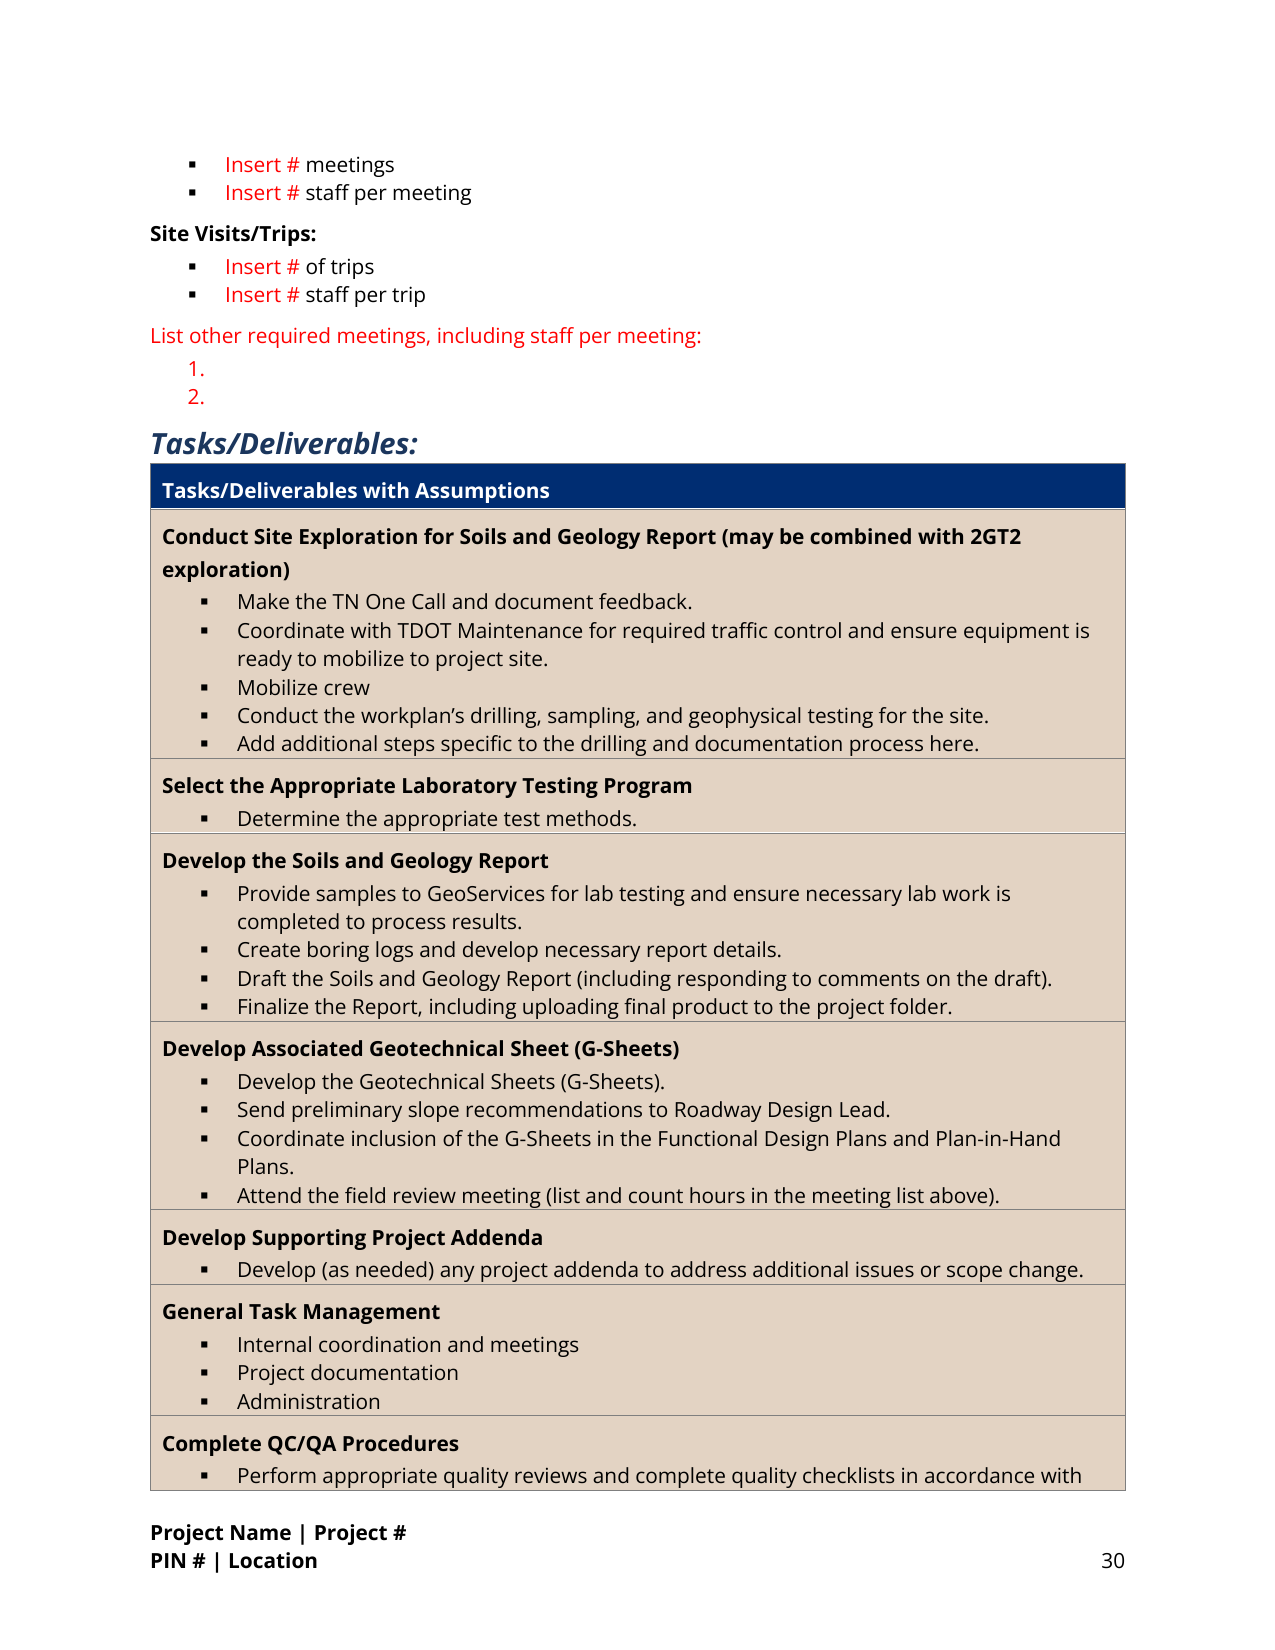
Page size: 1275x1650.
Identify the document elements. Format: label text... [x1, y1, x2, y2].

list Insert # staff per trip [187, 280, 1125, 309]
text Site Visits/Trips: [150, 219, 1125, 248]
table_cell Develop Associated Geotechnical Sheet (G-Sheets) Develop the Geotechnical Sheets (G-Sheets). Send preliminary slope recommendations to Roadway Design Lead. Coordinate inclusion of the G-Sheets in the Functional Design Plans and Plan-in-Hand Plans. Attend the field review meeting (list and count hours in the meeting list above). [151, 1022, 1125, 1209]
list Insert # staff per meeting [187, 178, 1125, 207]
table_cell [151, 1416, 1125, 1490]
table_cell Develop the Soils and Geology Report Provide samples to GeoServices for lab testing and ensure necessary lab work is completed to process results. Create boring logs and develop necessary report details. Draft the Soils and Geology Report (including responding to comments on the draft). Finalize the Report, including uploading final product to the project folder. [151, 834, 1125, 1021]
table_cell Select the Appropriate Laboratory Testing Program Determine the appropriate test methods. [151, 759, 1125, 832]
table_cell Conduct Site Exploration for Soils and Geology Report (may be combined with 2GT2 exploration) Make the TN One Call and document feedback. Coordinate with TDOT Maintenance for required traffic control and ensure equipment is ready to mobilize to project site. Mobilize crew Conduct the workplan’s drilling, sampling, and geophysical testing for the site. Add additional steps specific to the drilling and documentation process here. [151, 510, 1125, 758]
subtitle Tasks/Deliverables: [150, 423, 1125, 463]
text List other required meetings, including staff per meeting: [150, 321, 1125, 350]
table_cell Develop Supporting Project Addenda Develop (as needed) any project addenda to address additional issues or scope change. [151, 1210, 1125, 1284]
table_cell General Task Management Internal coordination and meetings Project documentation Administration [151, 1285, 1125, 1415]
table_header Tasks/Deliverables with Assumptions [151, 464, 1125, 508]
list Insert # meetings [187, 150, 1125, 178]
list Insert # of trips [187, 252, 1125, 280]
